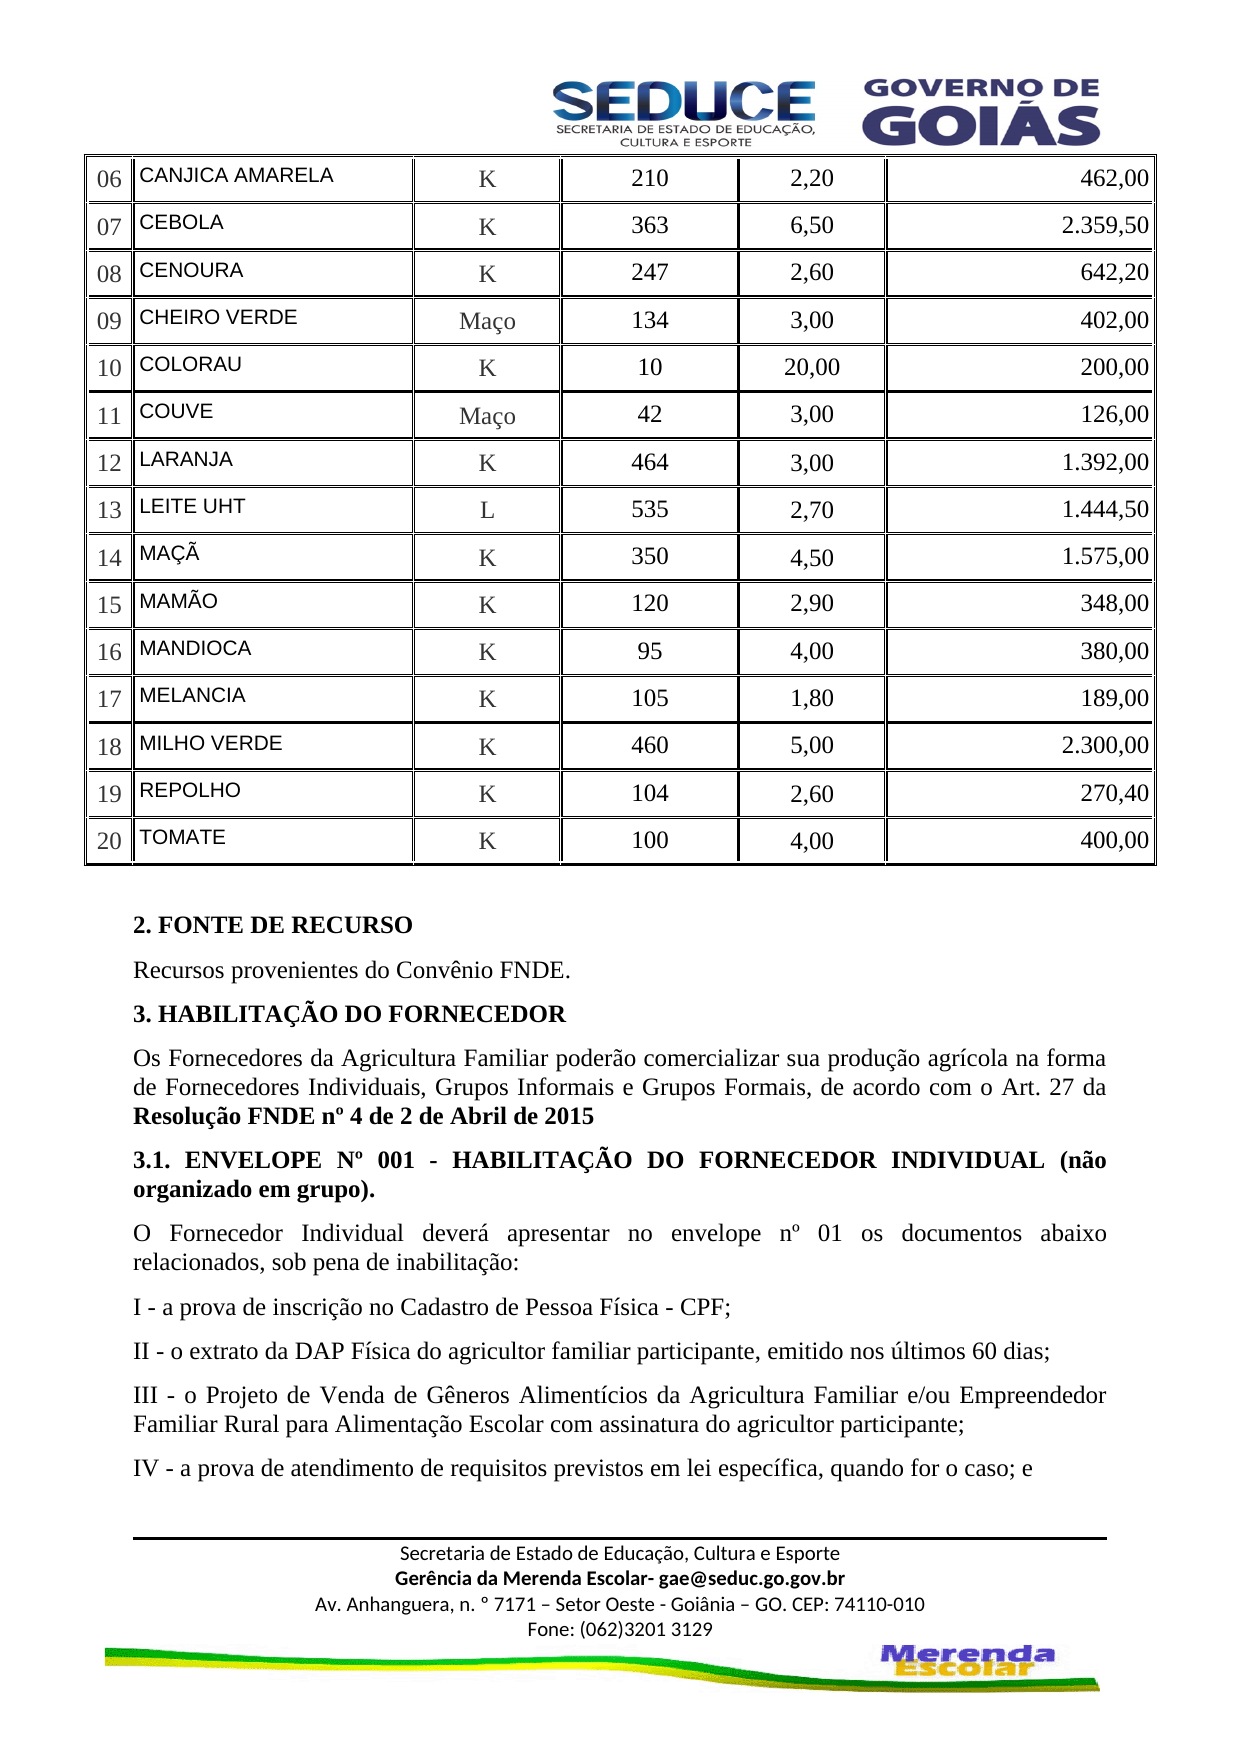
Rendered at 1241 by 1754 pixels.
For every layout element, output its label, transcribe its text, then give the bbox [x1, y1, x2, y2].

table_cell MAÇÃ [135, 535, 412, 579]
table_cell 2.359,50 [886, 201, 1155, 248]
table_cell 19 [87, 768, 131, 816]
table_cell 460 [563, 724, 737, 768]
table_cell 363 [563, 204, 737, 248]
table_cell 380,00 [888, 626, 1154, 674]
table_cell 247 [563, 252, 737, 295]
table_cell 462,00 [886, 157, 1154, 201]
table_cell 13 [87, 485, 131, 532]
table_cell 3,00 [740, 441, 884, 484]
table_cell 20,00 [740, 346, 884, 390]
table_cell 5,00 [740, 724, 884, 768]
table_cell K [415, 630, 559, 674]
table_cell 6,50 [740, 204, 884, 248]
table_cell 189,00 [886, 674, 1155, 721]
table_cell 18 [87, 721, 131, 768]
table_cell K [415, 204, 559, 248]
table_cell 134 [563, 299, 737, 343]
table_cell 14 [85, 532, 133, 579]
table_cell 104 [563, 772, 737, 816]
picture [552, 73, 1108, 154]
table_cell 400,00 [886, 816, 1155, 863]
text Os Fornecedores da Agricultura Familiar poderão comercializar sua produção agrícola na forma de Fornecedores Individuais, Grupos Informais e Grupos Formais, de acordo com o Art. 27 da Resolução FNDE nº 4 de 2 de Abril de 2015 [133, 1043, 1107, 1130]
table_cell 12 [87, 437, 131, 484]
text IV - a prova de atendimento de requisitos previstos em lei específica, quando for o caso; e [133, 1453, 1107, 1482]
table_cell CEBOLA [135, 204, 412, 248]
table_cell 1.575,00 [886, 532, 1155, 579]
table_cell MANDIOCA [135, 630, 412, 674]
table_cell 4,50 [740, 535, 884, 579]
table_cell L [415, 488, 559, 532]
table_cell 2,60 [740, 772, 884, 816]
table_cell CHEIRO VERDE [135, 299, 412, 343]
table_cell 4,00 [740, 630, 884, 674]
table_cell 120 [563, 583, 737, 626]
table_cell 08 [87, 248, 131, 295]
text I - a prova de inscrição no Cadastro de Pessoa Física - CPF; [133, 1292, 1107, 1320]
table_cell 15 [87, 579, 131, 626]
text Recursos provenientes do Convênio FNDE. [133, 955, 1107, 983]
table_cell K [415, 535, 559, 579]
table_cell 464 [563, 441, 737, 484]
table_cell 42 [563, 393, 737, 437]
table_cell 3,00 [740, 299, 884, 343]
table_cell 100 [561, 819, 738, 863]
table_cell CANJICA AMARELA [133, 157, 413, 201]
table_cell 642,20 [888, 248, 1154, 295]
table_cell 10 [85, 343, 133, 390]
table_cell REPOLHO [135, 772, 412, 816]
table_cell 2.300,00 [888, 721, 1154, 768]
table_cell 535 [563, 488, 737, 532]
table_cell K [415, 441, 559, 484]
table_cell K [414, 816, 561, 863]
table_cell Maço [415, 299, 559, 343]
table_cell 11 [87, 390, 131, 437]
text O Fornecedor Individual deverá apresentar no envelope nº 01 os documentos abaixo relacionados, sob pena de inabilitação: [133, 1218, 1107, 1276]
table_cell 2,60 [740, 252, 884, 295]
table_cell LEITE UHT [135, 488, 412, 532]
table_cell K [415, 772, 559, 816]
table_cell K [415, 724, 559, 768]
table_cell 3,00 [740, 393, 884, 437]
text II - o extrato da DAP Física do agricultor familiar participante, emitido nos últimos 60 dias; [133, 1336, 1107, 1365]
table_cell K [415, 677, 559, 721]
table_cell 350 [563, 535, 737, 579]
table_cell K [414, 155, 561, 201]
text 2. FONTE DE RECURSO [133, 910, 1107, 939]
table_cell 105 [563, 677, 737, 721]
table_cell 06 [87, 155, 133, 201]
table_cell CENOURA [135, 252, 412, 295]
table_cell 4,00 [738, 816, 886, 863]
table_cell Maço [415, 393, 559, 437]
table_cell 210 [561, 157, 738, 201]
table_cell 20 [85, 816, 133, 863]
table_cell 2,90 [740, 583, 884, 626]
table_cell LARANJA [135, 441, 412, 484]
table_cell TOMATE [133, 819, 413, 863]
table_cell MILHO VERDE [135, 724, 412, 768]
text 3. HABILITAÇÃO DO FORNECEDOR [133, 999, 1107, 1028]
table_cell 2,70 [740, 488, 884, 532]
text III - o Projeto de Venda de Gêneros Alimentícios da Agricultura Familiar e/ou Empreendedor Familiar Rural para Alimentação Escolar com assinatura do agricultor participante; [133, 1380, 1107, 1438]
table_cell K [415, 346, 559, 390]
table_cell 09 [87, 295, 131, 343]
text 3.1. ENVELOPE Nº 001 - HABILITAÇÃO DO FORNECEDOR INDIVIDUAL (não organizado em grupo). [133, 1145, 1107, 1203]
table_cell MAMÃO [135, 583, 412, 626]
table_cell 348,00 [888, 579, 1154, 626]
table_cell 10 [563, 346, 737, 390]
table_cell COUVE [135, 393, 412, 437]
table_cell COLORAU [135, 346, 412, 390]
table_cell 1.444,50 [888, 485, 1154, 532]
table_cell 126,00 [888, 390, 1154, 437]
table_cell MELANCIA [135, 677, 412, 721]
table_cell K [415, 252, 559, 295]
table_cell 1,80 [740, 677, 884, 721]
table_cell 402,00 [888, 295, 1154, 343]
table_cell 200,00 [886, 343, 1155, 390]
table_cell 2,20 [738, 155, 886, 201]
table_cell K [415, 583, 559, 626]
table_cell 95 [563, 630, 737, 674]
table_cell 16 [87, 626, 131, 674]
table_cell 17 [85, 674, 133, 721]
table_cell 1.392,00 [888, 437, 1154, 484]
table_cell 270,40 [888, 768, 1154, 816]
table_cell 07 [85, 201, 133, 248]
